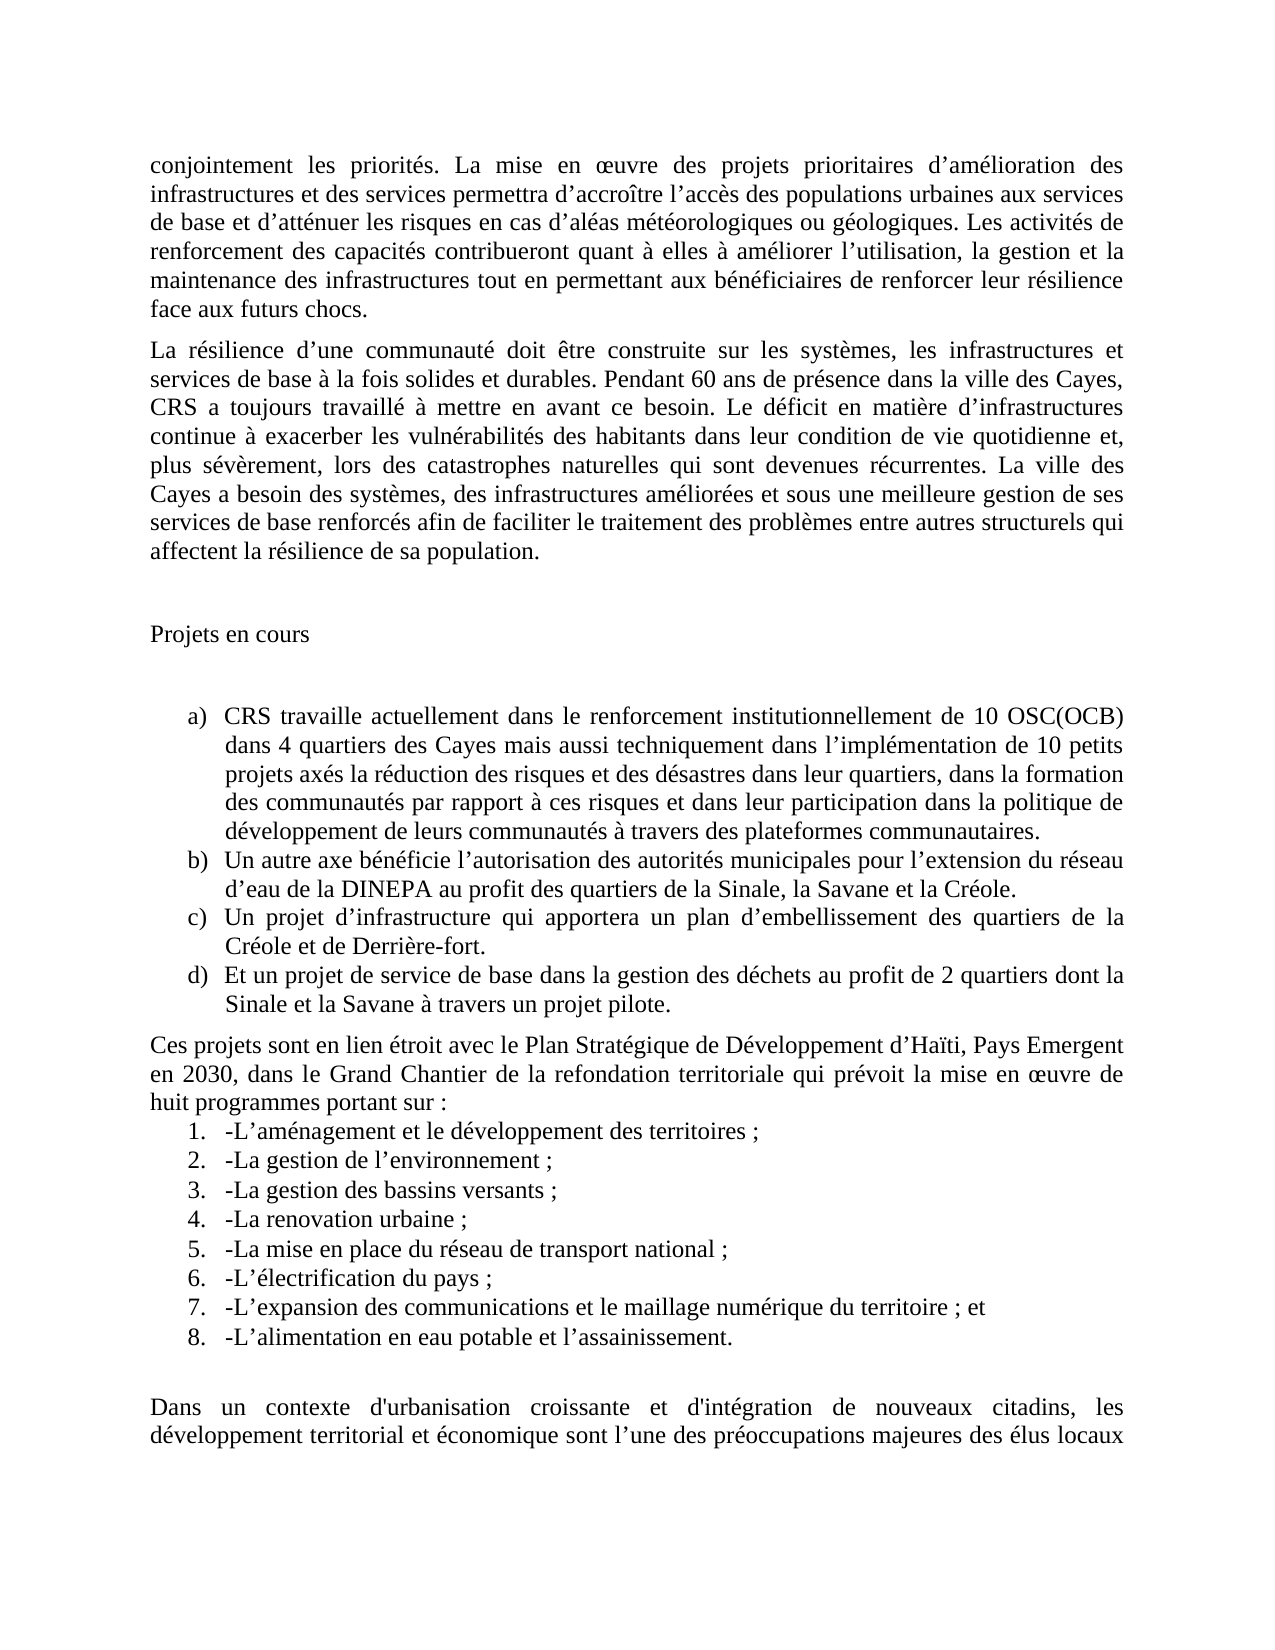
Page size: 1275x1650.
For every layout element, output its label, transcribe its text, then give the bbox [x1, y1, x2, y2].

list Et un projet de service de base dans la gestion des déchets au profit de 2 quartiers dont la Sinale et la Savane à travers un projet pilote. [187, 960, 1125, 1017]
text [150, 150, 1125, 322]
list -L’électrification du pays ; [187, 1263, 1125, 1292]
list Un projet d’infrastructure qui apportera un plan d’embellissement des quartiers de la Créole et de Derrière-fort. [187, 902, 1125, 960]
list -La gestion des bassins versants ; [187, 1175, 1125, 1204]
list Un autre axe bénéficie l’autorisation des autorités municipales pour l’extension du réseau d’eau de la DINEPA au profit des quartiers de la Sinale, la Savane et la Créole. [187, 845, 1125, 902]
text La résilience d’une communauté doit être construite sur les systèmes, les infrastructures et services de base à la fois solides et durables. Pendant 60 ans de présence dans la ville des Cayes, CRS a toujours travaillé à mettre en avant ce besoin. Le déficit en matière d’infrastructures continue à exacerber les vulnérabilités des habitants dans leur condition de vie quotidienne et, plus sévèrement, lors des catastrophes naturelles qui sont devenues récurrentes. La ville des Cayes a besoin des systèmes, des infrastructures améliorées et sous une meilleure gestion de ses services de base renforcés afin de faciliter le traitement des problèmes entre autres structurels qui affectent la résilience de sa population. [150, 335, 1125, 565]
text Ces projets sont en lien étroit avec le Plan Stratégique de Développement d’Haïti, Pays Emergent en 2030, dans le Grand Chantier de la refondation territoriale qui prévoit la mise en œuvre de huit programmes portant sur : [150, 1030, 1125, 1116]
list -La gestion de l’environnement ; [187, 1146, 1125, 1174]
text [150, 1392, 1125, 1449]
list -L’expansion des communications et le maillage numérique du territoire ; et [187, 1292, 1125, 1321]
list -La mise en place du réseau de transport national ; [187, 1234, 1125, 1262]
list -L’aménagement et le développement des territoires ; [187, 1116, 1125, 1145]
list CRS travaille actuellement dans le renforcement institutionnellement de 10 OSC(OCB) dans 4 quartiers des Cayes mais aussi techniquement dans l’implémentation de 10 petits projets axés la réduction des risques et des désastres dans leur quartiers, dans la formation des communautés par rapport à ces risques et dans leur participation dans la politique de développement de leurs communautés à travers des plateformes communautaires. [187, 701, 1125, 845]
list -L’alimentation en eau potable et l’assainissement. [187, 1322, 1125, 1351]
text Projets en cours [150, 619, 1125, 647]
list -La renovation urbaine ; [187, 1204, 1125, 1233]
